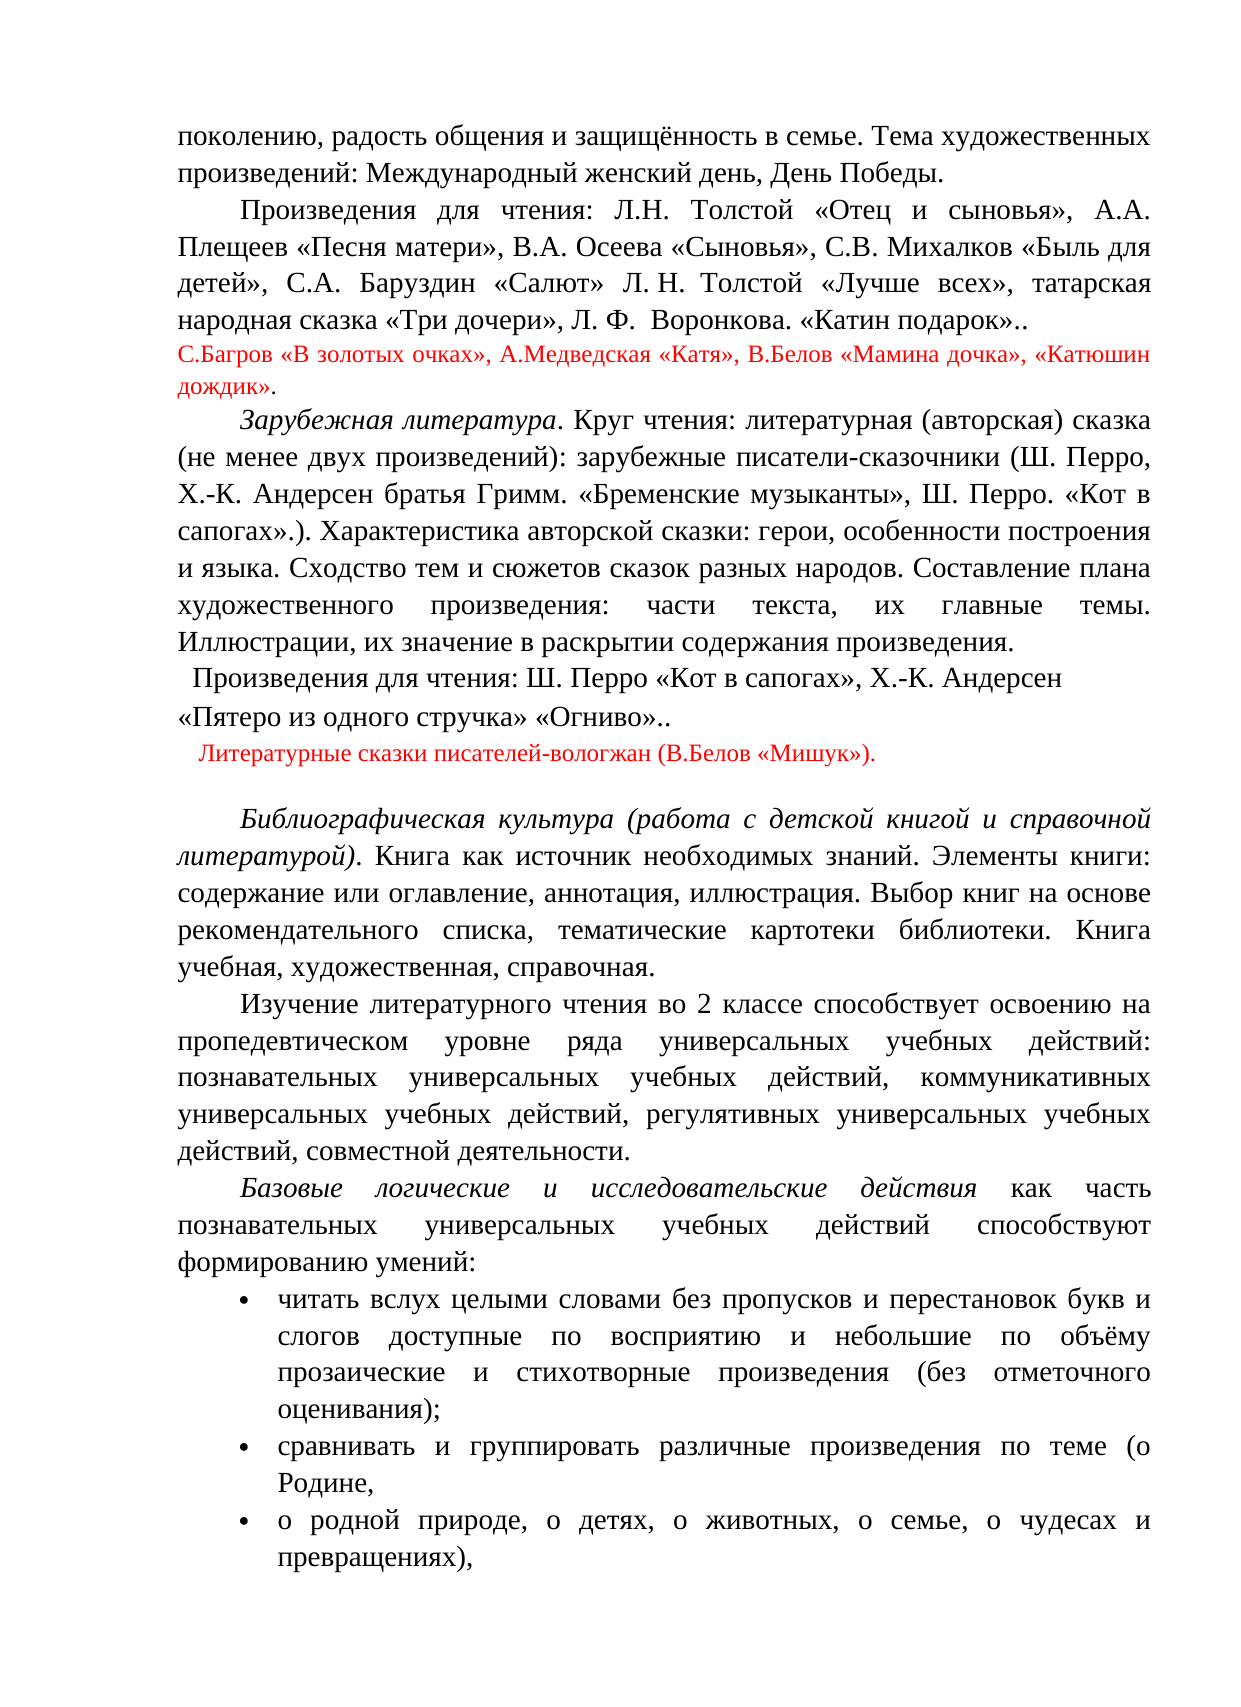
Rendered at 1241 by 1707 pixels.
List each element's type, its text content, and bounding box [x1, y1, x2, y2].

text Произведения для чтения: Ш. Перро «Кот в сапогах», Х.-К. Андерсен «Пятеро из одного стручка» ‌«Огниво».‌. [177, 661, 1152, 733]
text Произведения для чтения: Л.Н. Толстой «Отец и сыновья», А.А. Плещеев «Песня матери», В.А. Осеева «Сыновья», С.В. Михалков «Быль для детей», С.А. Баруздин «Салют» ‌Л. Н. Толстой «Лучше всех», татарская народная сказка «Три дочери», Л. Ф. Воронкова. «Катин подарок».‌. [177, 192, 1152, 336]
list о родной природе, о детях, о животных, о семье, о чудесах и превращениях), [240, 1502, 1152, 1572]
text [177, 118, 1152, 188]
text С.Багров «В золотых очках», А.Медведская «Катя», В.Белов «Мамина дочка», «Катюшин дождик». [177, 339, 1152, 400]
text Зарубежная литература. Круг чтения: литературная (авторская) сказка ‌(не менее двух произведений)‌: зарубежные писатели-сказочники (Ш. Перро, Х.-К. Андерсен ‌братья Гримм. «Бременские музыканты», Ш. Перро. «Кот в сапогах».‌). Характеристика авторской сказки: герои, особенности построения и языка. Сходство тем и сюжетов сказок разных народов. Составление плана художественного произведения: части текста, их главные темы. Иллюстрации, их значение в раскрытии содержания произведения. [177, 402, 1152, 657]
text Базовые логические и исследовательские действия как часть познавательных универсальных учебных действий способствуют формированию умений: [177, 1170, 1152, 1277]
list читать вслух целыми словами без пропусков и перестановок букв и слогов доступные по восприятию и небольшие по объёму прозаические и стихотворные произведения (без отметочного оценивания); [240, 1281, 1152, 1425]
text Литературные сказки писателей-вологжан (В.Белов «Мишук»). [177, 738, 1152, 766]
text Библиографическая культура (работа с детской книгой и справочной литературой). Книга как источник необходимых знаний. Элементы книги: содержание или оглавление, аннотация, иллюстрация. Выбор книг на основе рекомендательного списка, тематические картотеки библиотеки. Книга учебная, художественная, справочная. [177, 801, 1152, 982]
list сравнивать и группировать различные произведения по теме (о Родине, [240, 1428, 1152, 1499]
text Изучение литературного чтения во 2 классе способствует освоению на пропедевтическом уровне ряда универсальных учебных действий: познавательных универсальных учебных действий, коммуникативных универсальных учебных действий, регулятивных универсальных учебных действий, совместной деятельности. [177, 986, 1152, 1167]
